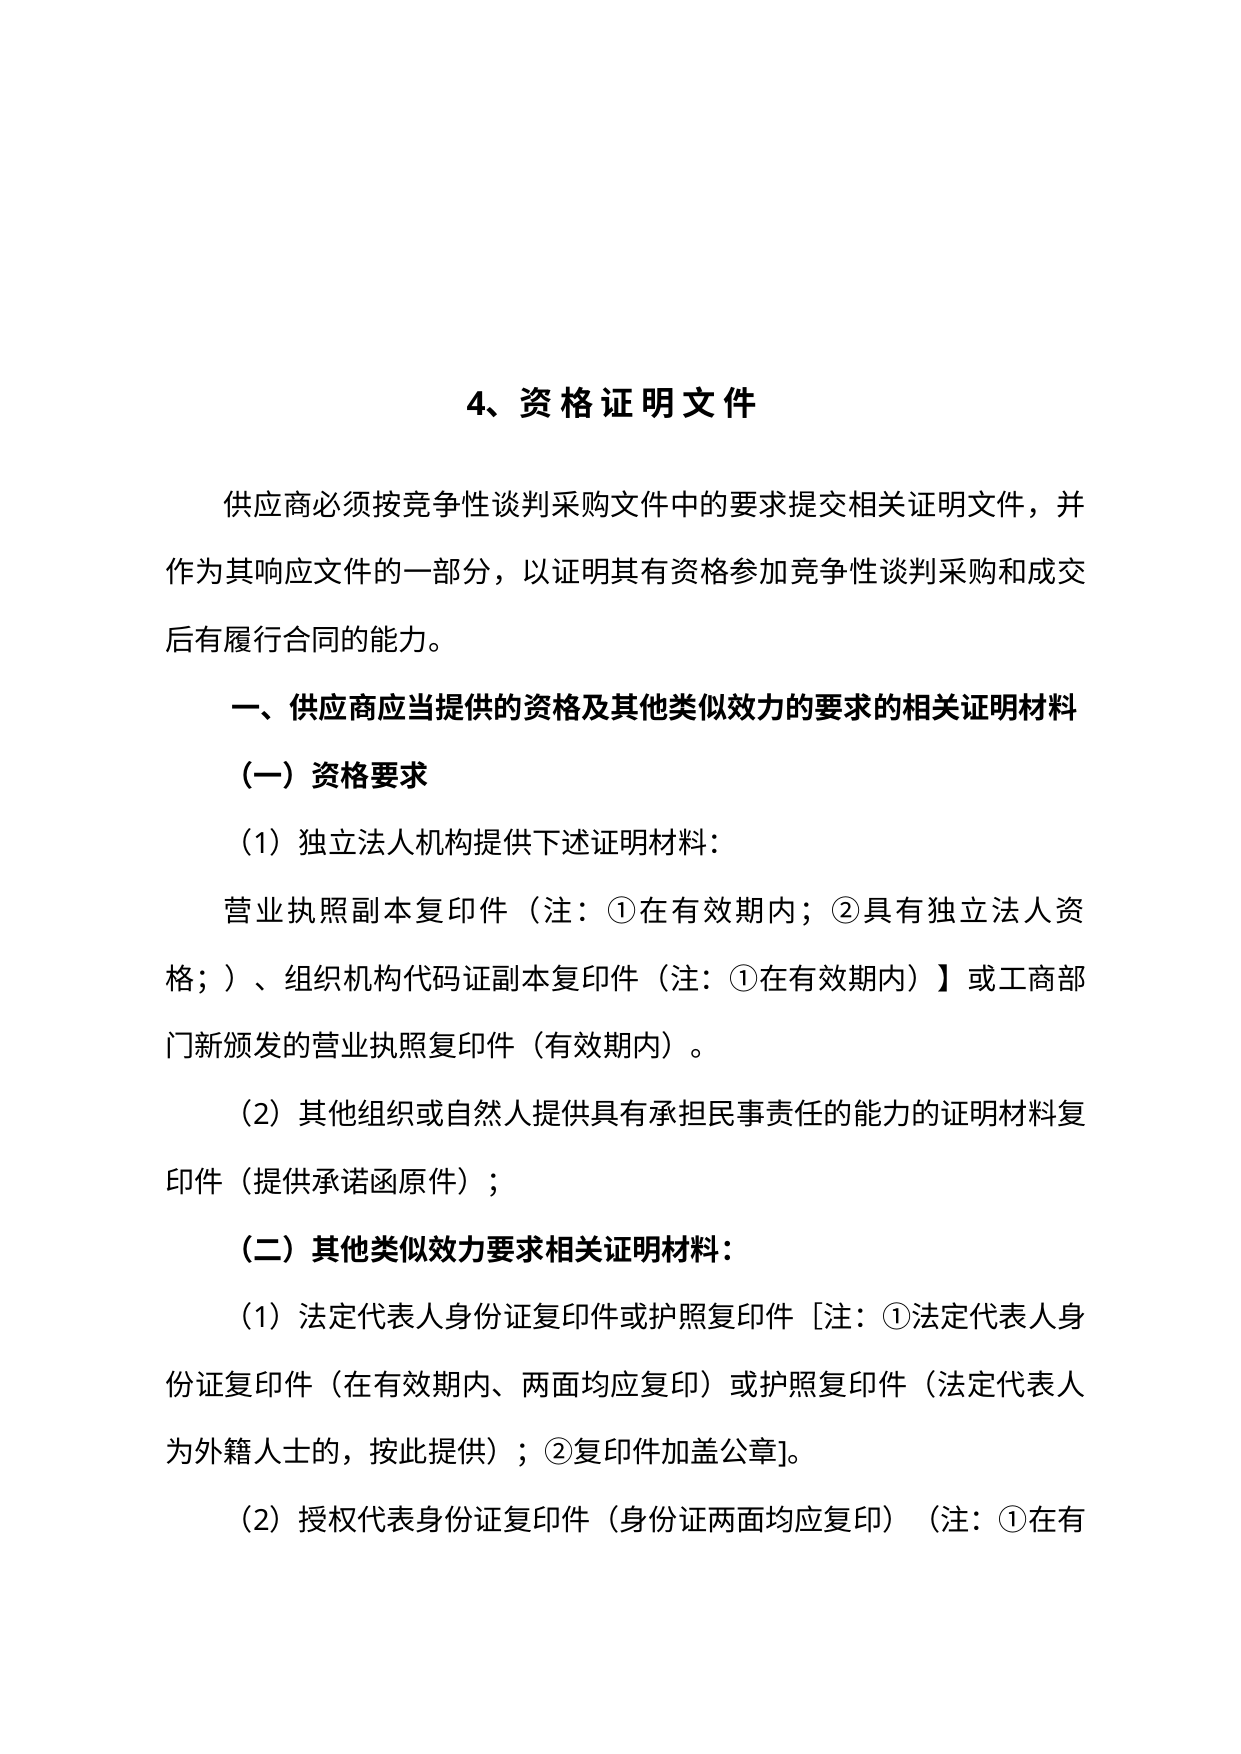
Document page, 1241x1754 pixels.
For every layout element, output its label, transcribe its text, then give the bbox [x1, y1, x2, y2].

text （2）其他组织或自然人提供具有承担民事责任的能力的证明材料复印件（提供承诺函原件）； [165, 1078, 1087, 1213]
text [165, 1484, 1087, 1552]
text 供应商必须按竞争性谈判采购文件中的要求提交相关证明文件，并作为其响应文件的一部分，以证明其有资格参加竞争性谈判采购和成交后有履行合同的能力。 [165, 468, 1087, 672]
text （1）法定代表人身份证复印件或护照复印件［注：①法定代表人身份证复印件（在有效期内、两面均应复印）或护照复印件（法定代表人为外籍人士的，按此提供）；②复印件加盖公章]。 [165, 1281, 1087, 1484]
text 一、供应商应当提供的资格及其他类似效力的要求的相关证明材料 [165, 672, 1087, 739]
text （二）其他类似效力要求相关证明材料： [165, 1213, 1087, 1281]
text （1）独立法人机构提供下述证明材料： [165, 807, 1087, 875]
text 营业执照副本复印件（注：①在有效期内；②具有独立法人资格；）、组织机构代码证副本复印件（注：①在有效期内）】或工商部门新颁发的营业执照复印件（有效期内）。 [165, 875, 1087, 1078]
text （一）资格要求 [165, 739, 1087, 807]
subtitle 4、资 格 证 明 文 件 [165, 367, 1087, 435]
